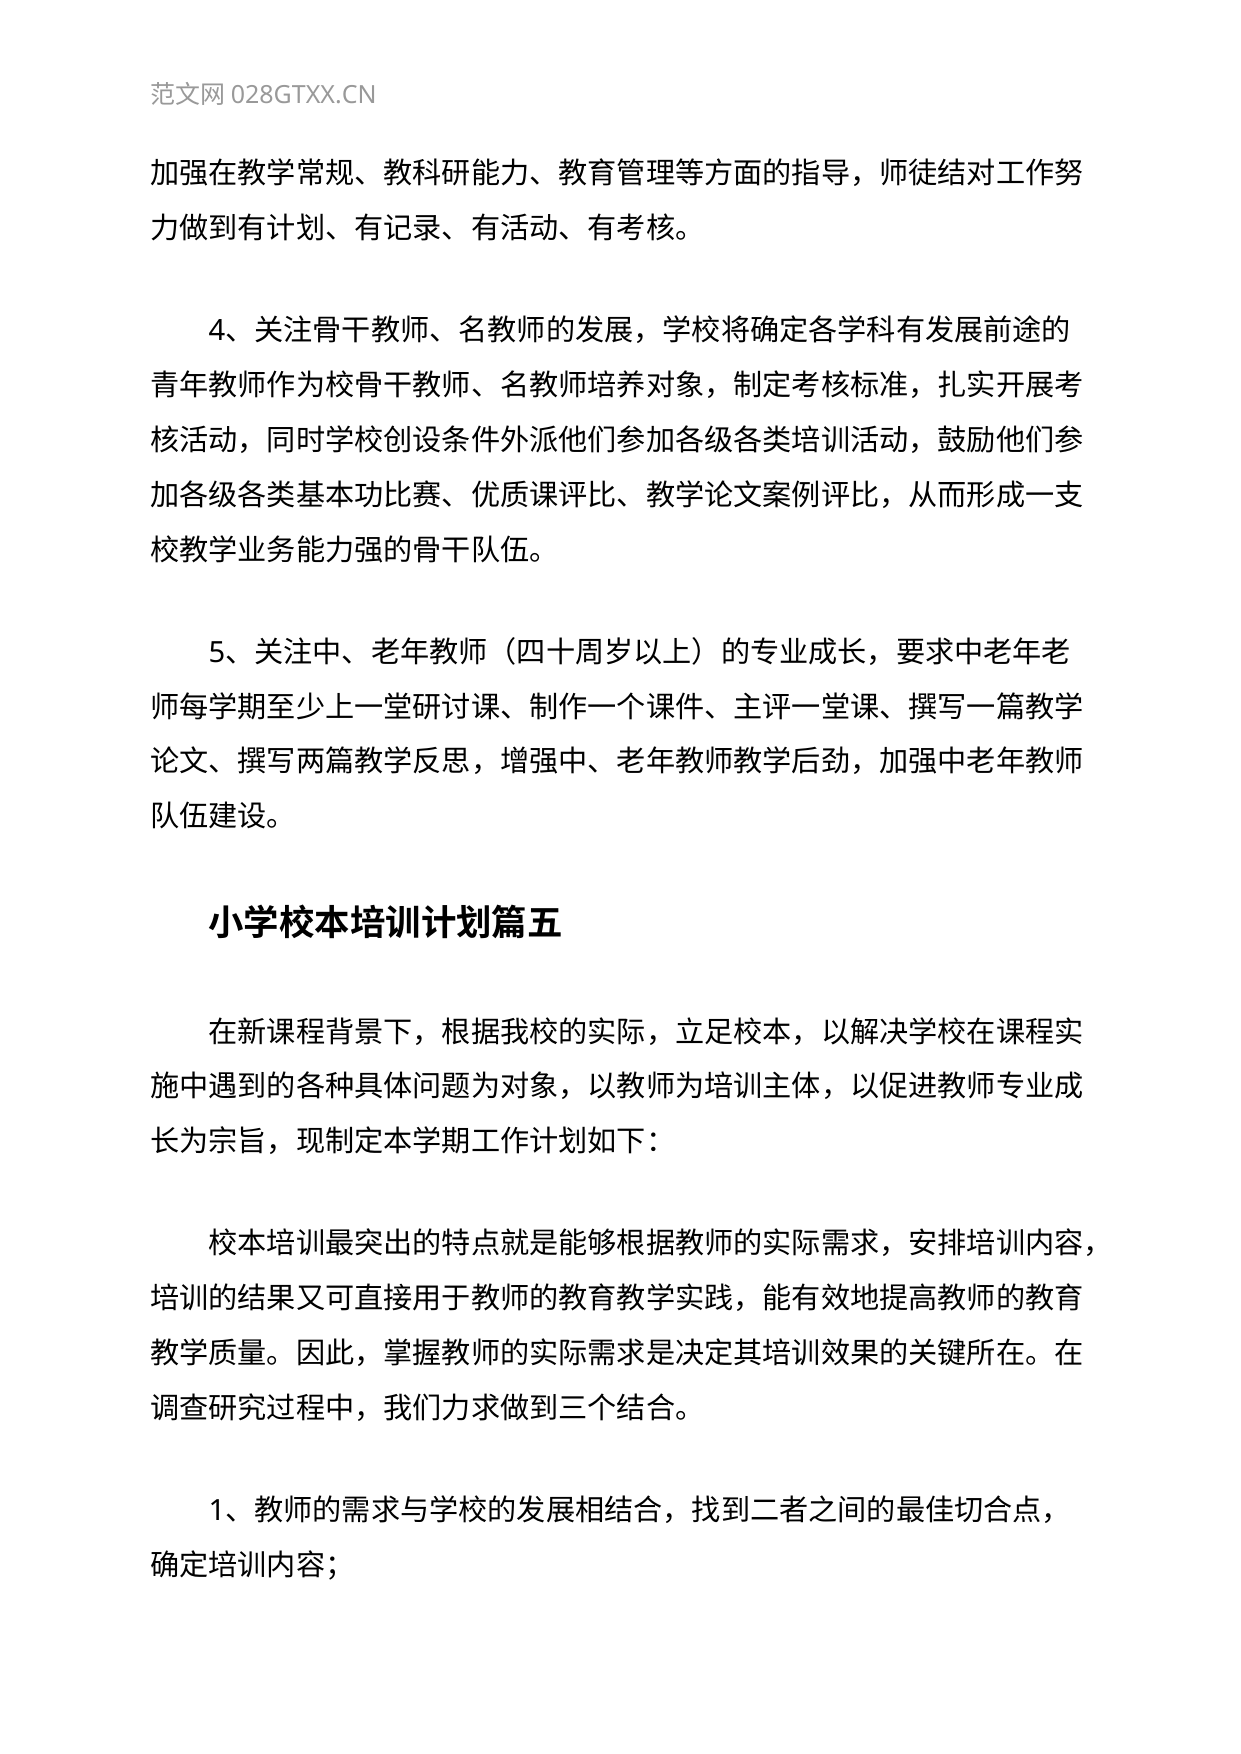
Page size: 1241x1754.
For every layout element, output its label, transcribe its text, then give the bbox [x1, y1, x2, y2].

text 小学校本培训计划篇五 [150, 895, 1090, 946]
text 5、关注中、老年教师（四十周岁以上）的专业成长，要求中老年老师每学期至少上一堂研讨课、制作一个课件、主评一堂课、撰写一篇教学论文、撰写两篇教学反思，增强中、老年教师教学后劲，加强中老年教师队伍建设。 [150, 628, 1090, 835]
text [150, 150, 1090, 247]
text 1、教师的需求与学校的发展相结合，找到二者之间的最佳切合点，确定培训内容； [150, 1486, 1090, 1583]
text 在新课程背景下，根据我校的实际，立足校本，以解决学校在课程实施中遇到的各种具体问题为对象，以教师为培训主体，以促进教师专业成长为宗旨，现制定本学期工作计划如下： [150, 1008, 1090, 1160]
text 校本培训最突出的特点就是能够根据教师的实际需求，安排培训内容，培训的结果又可直接用于教师的教育教学实践，能有效地提高教师的教育教学质量。因此，掌握教师的实际需求是决定其培训效果的关键所在。在调查研究过程中，我们力求做到三个结合。 [150, 1220, 1090, 1427]
text 4、关注骨干教师、名教师的发展，学校将确定各学科有发展前途的青年教师作为校骨干教师、名教师培养对象，制定考核标准，扎实开展考核活动，同时学校创设条件外派他们参加各级各类培训活动，鼓励他们参加各级各类基本功比赛、优质课评比、教学论文案例评比，从而形成一支校教学业务能力强的骨干队伍。 [150, 307, 1090, 569]
